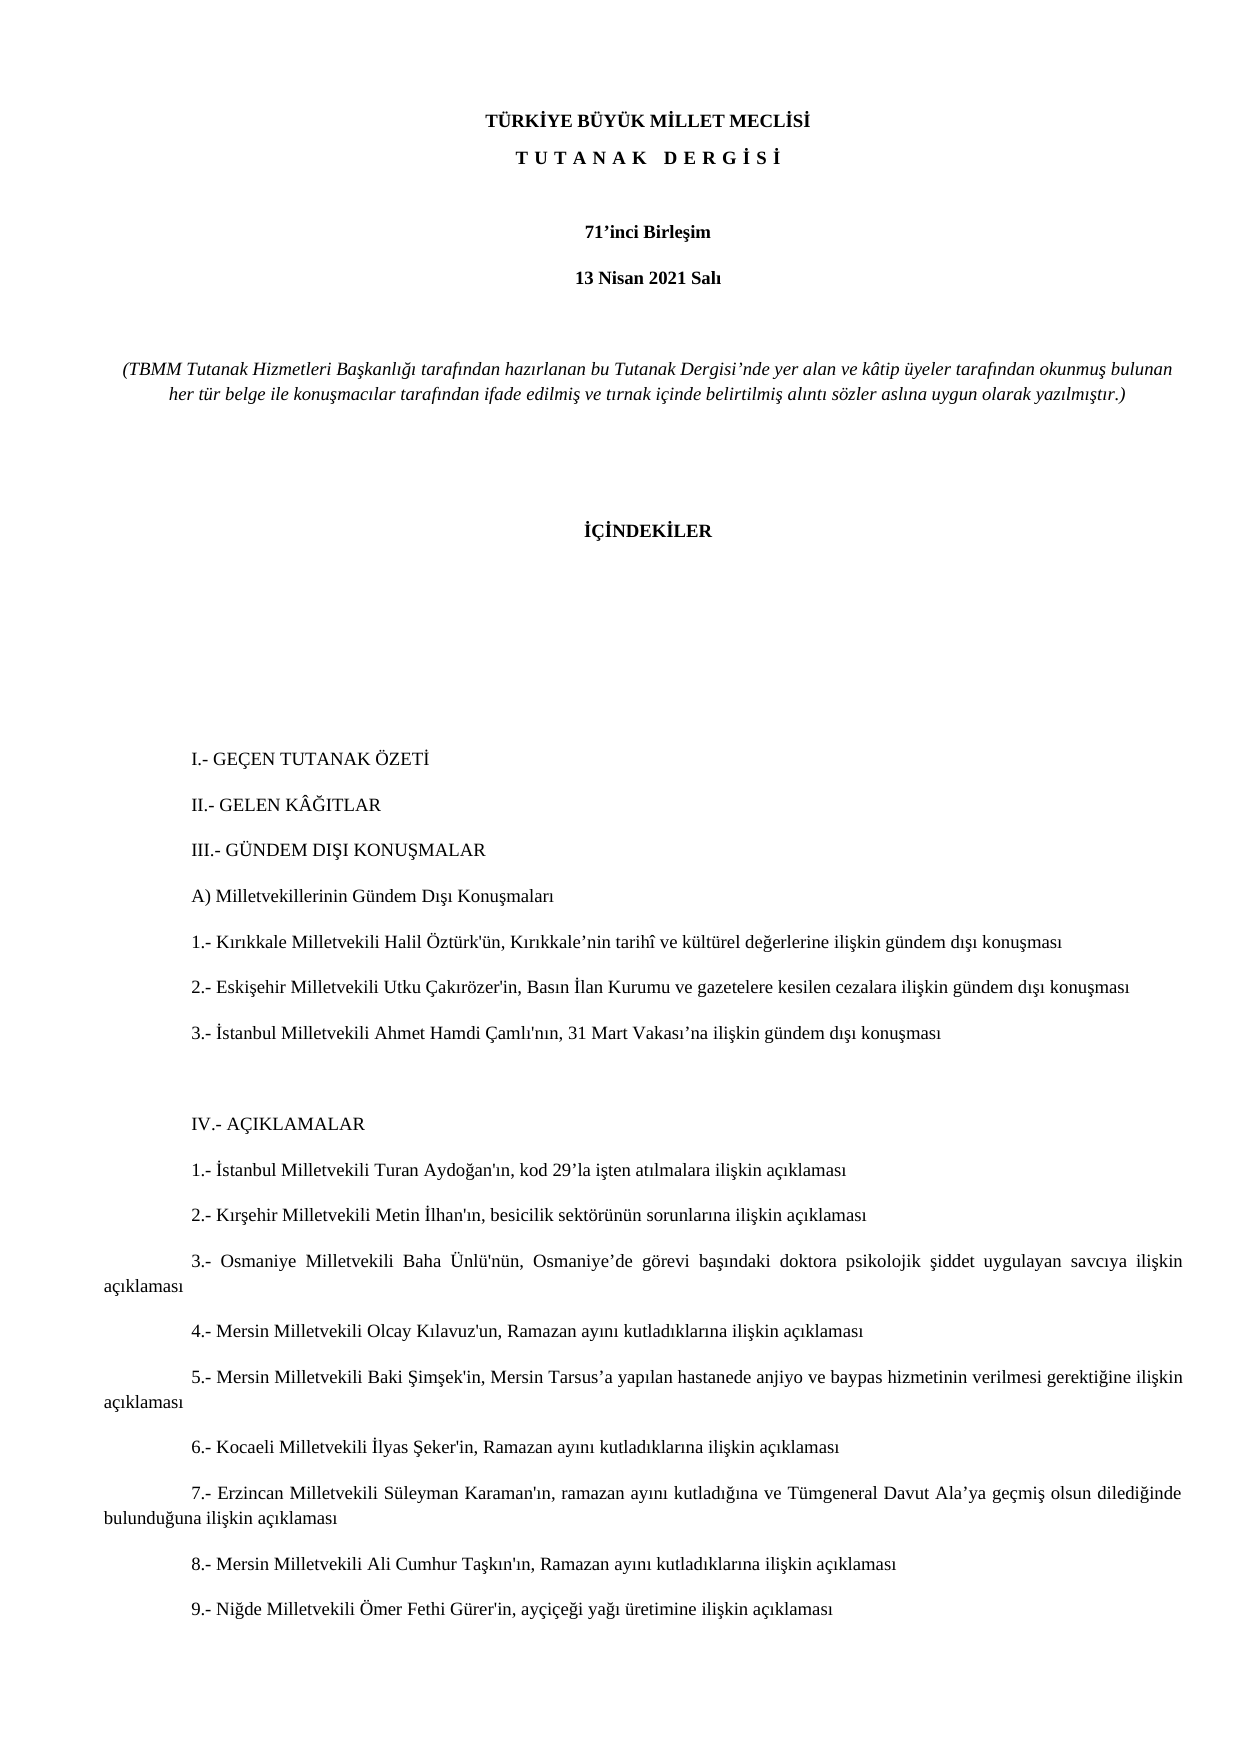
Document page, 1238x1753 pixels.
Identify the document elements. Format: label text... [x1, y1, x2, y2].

text 9.- Niğde Milletvekili Ömer Fethi Gürer'in, ayçiçeği yağı üretimine ilişkin açıklaması [103, 1598, 1184, 1619]
text I.- GEÇEN TUTANAK ÖZETİ [103, 748, 1184, 769]
text 2.- Kırşehir Milletvekili Metin İlhan'ın, besicilik sektörünün sorunlarına ilişkin açıklaması [103, 1204, 1184, 1226]
text TÜRKİYE BÜYÜK MİLLET MECLİSİ [112, 109, 1184, 131]
text 7.- Erzincan Milletvekili Süleyman Karaman'ın, ramazan ayını kutladığına ve Tümgeneral Davut Ala’ya geçmiş olsun dilediğinde bulunduğuna ilişkin açıklaması [103, 1482, 1184, 1528]
text A) Milletvekillerinin Gündem Dışı Konuşmaları [103, 885, 1184, 906]
text TUTANAK DERGİSİ [112, 147, 1184, 168]
text IV.- AÇIKLAMALAR [103, 1113, 1184, 1134]
text 1.- Kırıkkale Milletvekili Halil Öztürk'ün, Kırıkkale’nin tarihî ve kültürel değerlerine ilişkin gündem dışı konuşması [103, 931, 1184, 952]
text 8.- Mersin Milletvekili Ali Cumhur Taşkın'ın, Ramazan ayını kutladıklarına ilişkin açıklaması [103, 1552, 1184, 1574]
text 6.- Kocaeli Milletvekili İlyas Şeker'in, Ramazan ayını kutladıklarına ilişkin açıklaması [103, 1436, 1184, 1458]
text 13 Nisan 2021 Salı [112, 267, 1184, 288]
text 5.- Mersin Milletvekili Baki Şimşek'in, Mersin Tarsus’a yapılan hastanede anjiyo ve baypas hizmetinin verilmesi gerektiğine ilişkin açıklaması [103, 1366, 1184, 1412]
text 4.- Mersin Milletvekili Olcay Kılavuz'un, Ramazan ayını kutladıklarına ilişkin açıklaması [103, 1320, 1184, 1342]
text II.- GELEN KÂĞITLAR [103, 794, 1184, 815]
text 3.- İstanbul Milletvekili Ahmet Hamdi Çamlı'nın, 31 Mart Vakası’na ilişkin gündem dışı konuşması [103, 1022, 1184, 1043]
text (TBMM Tutanak Hizmetleri Başkanlığı tarafından hazırlanan bu Tutanak Dergisi’nde yer alan ve kâtip üyeler tarafından okunmuş bulunan her tür belge ile konuşmacılar tarafından ifade edilmiş ve tırnak içinde belirtilmiş alıntı sözler aslına uygun olarak yazılmıştır.) [112, 358, 1184, 404]
text 71’inci Birleşim [112, 221, 1184, 243]
text 1.- İstanbul Milletvekili Turan Aydoğan'ın, kod 29’la işten atılmalara ilişkin açıklaması [103, 1159, 1184, 1180]
text 2.- Eskişehir Milletvekili Utku Çakırözer'in, Basın İlan Kurumu ve gazetelere kesilen cezalara ilişkin gündem dışı konuşması [103, 976, 1184, 998]
text İÇİNDEKİLER [112, 520, 1184, 541]
text 3.- Osmaniye Milletvekili Baha Ünlü'nün, Osmaniye’de görevi başındaki doktora psikolojik şiddet uygulayan savcıya ilişkin açıklaması [103, 1250, 1184, 1296]
text III.- GÜNDEM DIŞI KONUŞMALAR [103, 839, 1184, 861]
